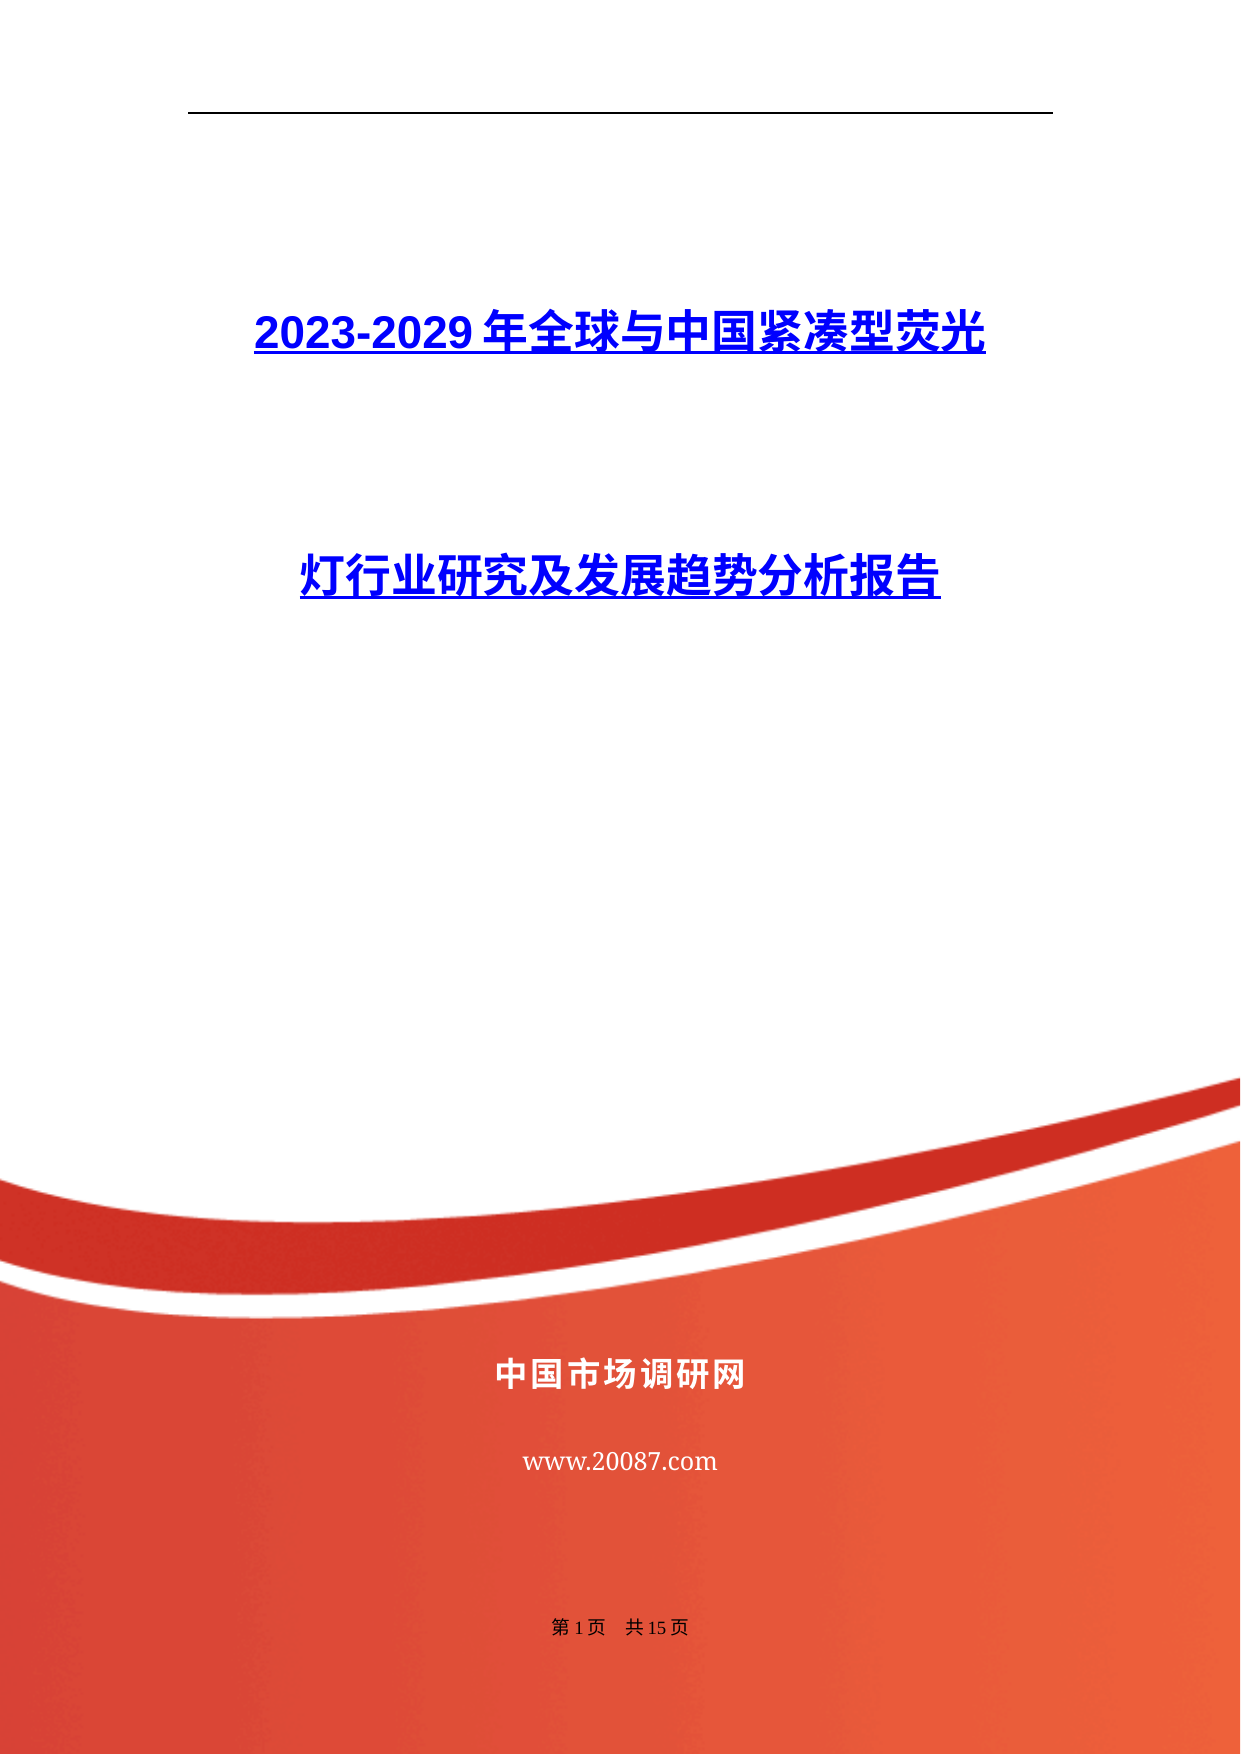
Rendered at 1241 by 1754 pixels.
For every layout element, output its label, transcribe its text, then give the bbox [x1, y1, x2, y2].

picture [0, 1006, 1241, 1754]
text www.20087.com [187, 1428, 1053, 1493]
table_header 2023-2029年全球与中国紧凑型荧光灯行业研究及发展趋势分析报告 [188, 207, 1053, 773]
subtitle 中国市场调研网 [187, 1339, 1053, 1404]
